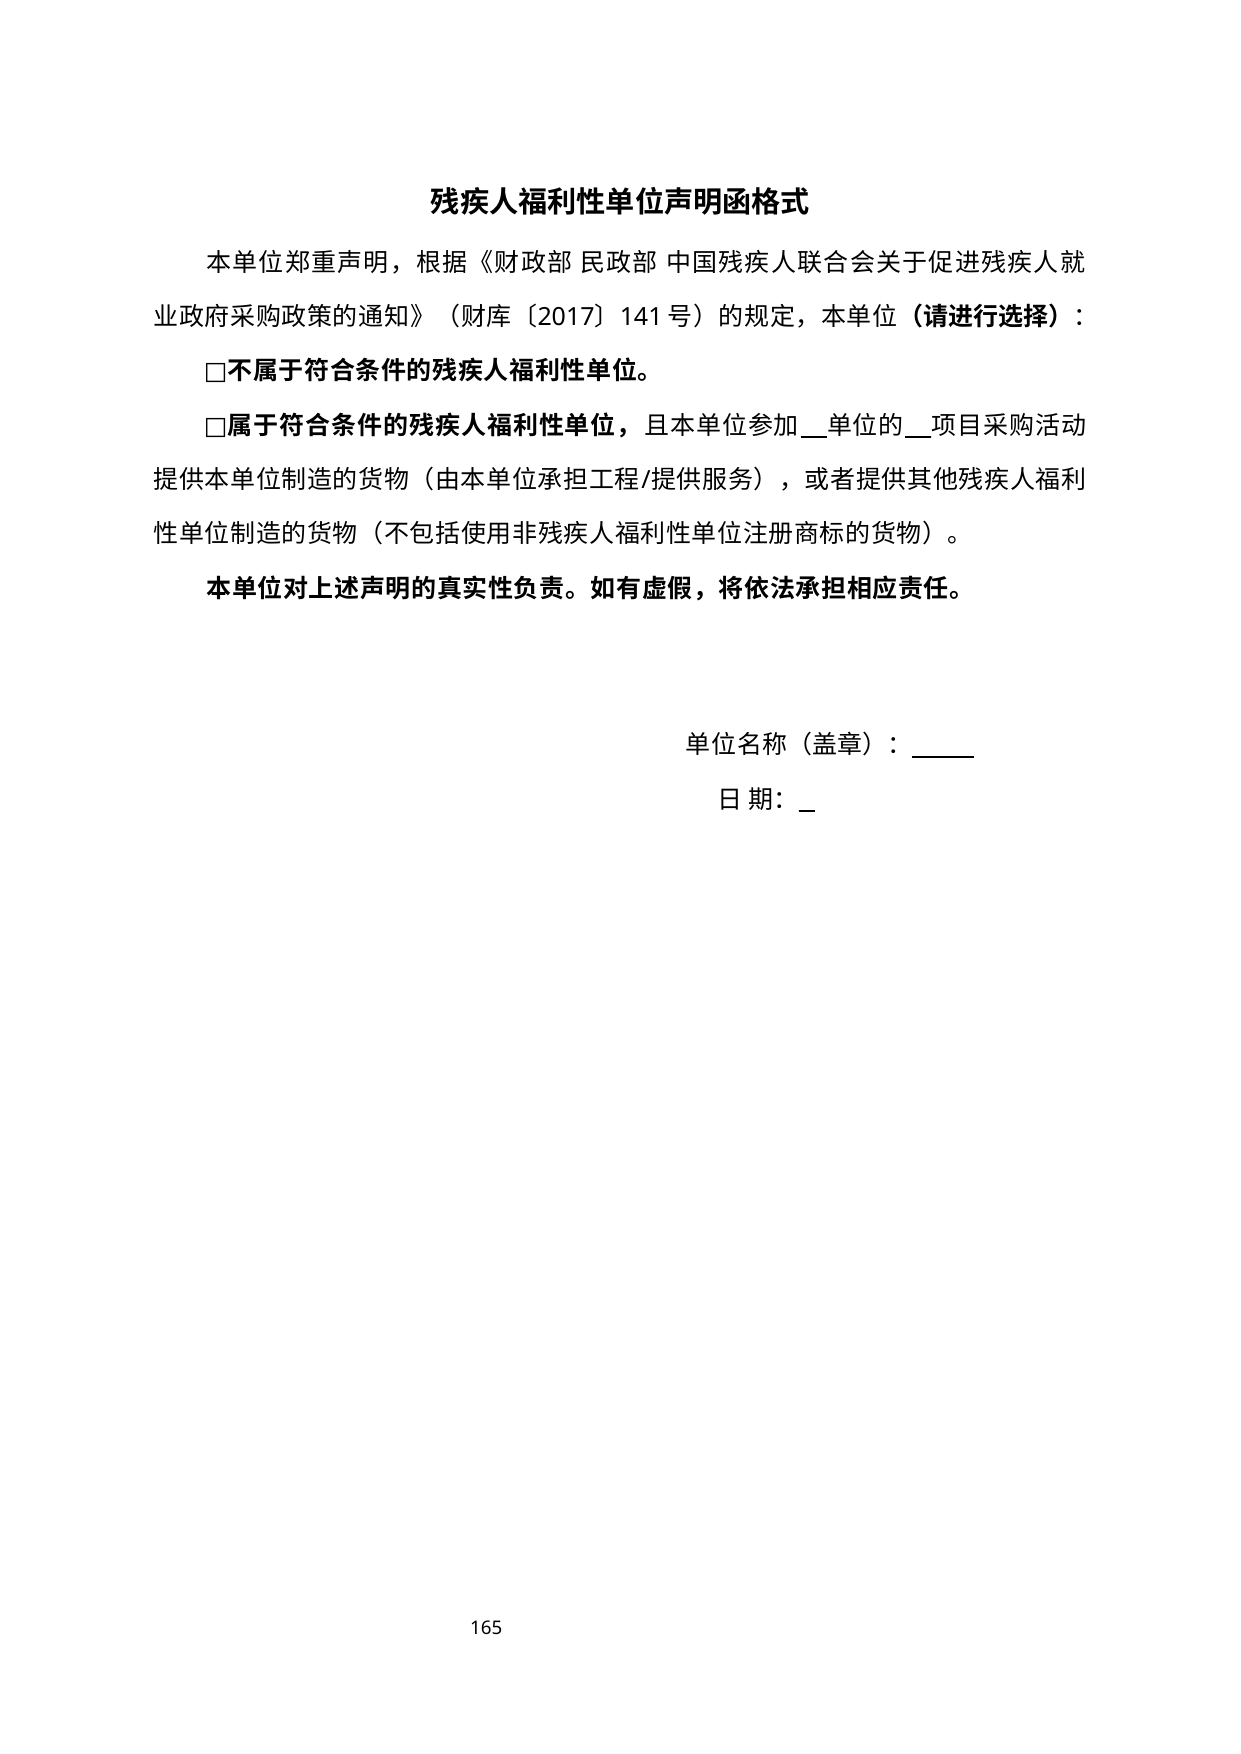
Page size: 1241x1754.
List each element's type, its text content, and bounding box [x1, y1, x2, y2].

text 残疾人福利性单位声明函格式 [153, 178, 1087, 221]
text 本单位郑重声明，根据《财政部 民政部 中国残疾人联合会关于促进残疾人就业政府采购政策的通知》（财库〔2017〕141号）的规定，本单位（请进行选择）： [153, 242, 1087, 333]
text 单位名称（盖章）： [153, 725, 1049, 761]
text □不属于符合条件的残疾人福利性单位。 [153, 351, 1087, 387]
text 日 期： [153, 779, 1072, 815]
text □属于符合条件的残疾人福利性单位，且本单位参加 单位的 项目采购活动提供本单位制造的货物（由本单位承担工程/提供服务），或者提供其他残疾人福利性单位制造的货物（不包括使用非残疾人福利性单位注册商标的货物）。 [153, 405, 1087, 550]
text 本单位对上述声明的真实性负责。如有虚假，将依法承担相应责任。 [153, 568, 1087, 604]
